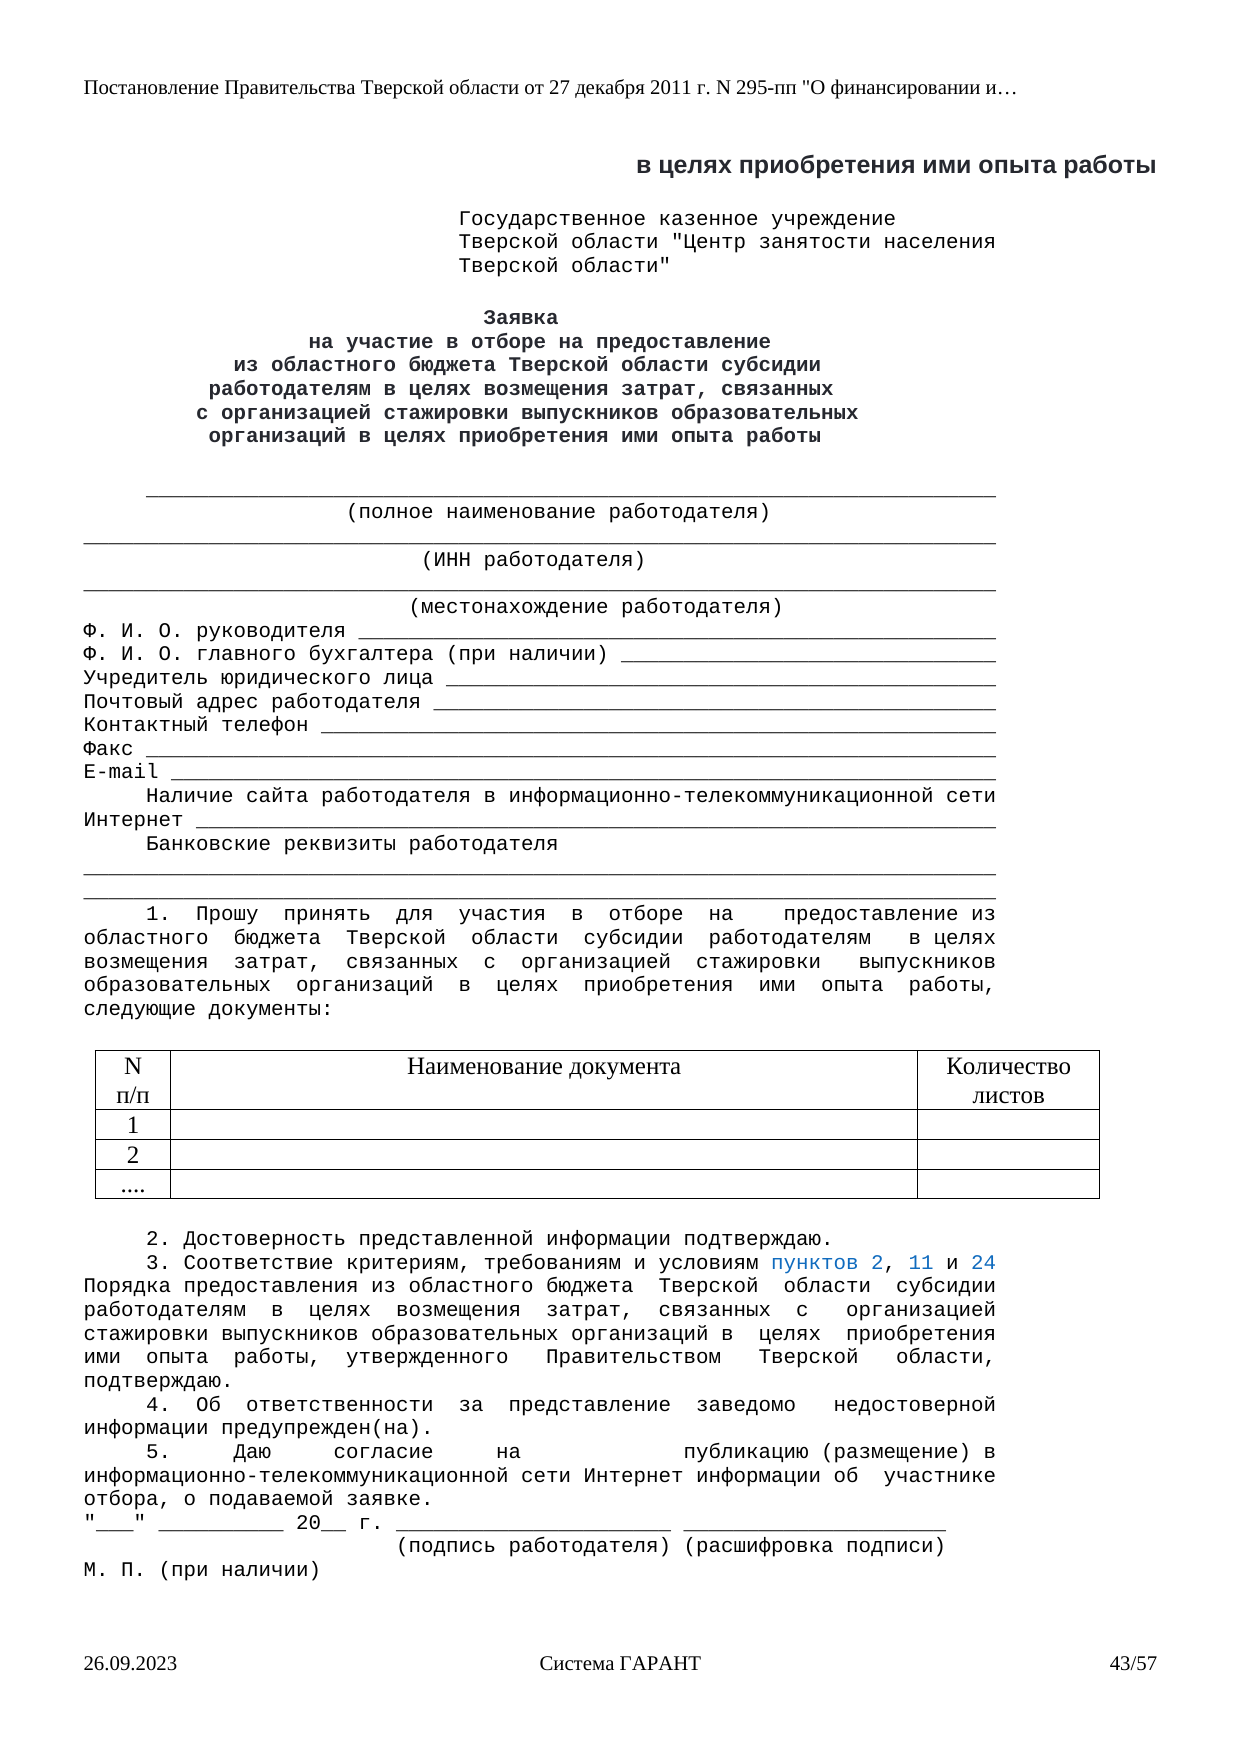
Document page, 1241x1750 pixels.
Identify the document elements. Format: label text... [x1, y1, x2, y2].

text Почтовый адрес работодателя _____________________________________________ [83, 691, 1157, 714]
text областного бюджета Тверской области субсидии работодателям в целях [83, 927, 1157, 951]
text М. П. (при наличии) [83, 1559, 1157, 1583]
text отбора, о подаваемой заявке. [83, 1488, 1157, 1512]
text информационно-телекоммуникационной сети Интернет информации об участнике [83, 1464, 1157, 1488]
text ими опыта работы, утвержденного Правительством Тверской области, [83, 1346, 1157, 1370]
text Тверской области "Центр занятости населения [83, 231, 1157, 255]
table_cell .... [96, 1170, 170, 1198]
table_header N п/п [96, 1051, 170, 1109]
text Тверской области" [83, 255, 1157, 278]
table_cell 2 [96, 1140, 170, 1168]
text _________________________________________________________________________ [83, 525, 1157, 549]
text Ф. И. О. главного бухгалтера (при наличии) ______________________________ [83, 643, 1157, 667]
text образовательных организаций в целях приобретения ими опыта работы, [83, 974, 1157, 998]
text _________________________________________________________________________ [83, 572, 1157, 596]
text возмещения затрат, связанных с организацией стажировки выпускников [83, 951, 1157, 974]
text информации предупрежден(на). [83, 1417, 1157, 1441]
text организаций в целях приобретения ими опыта работы [83, 425, 1157, 449]
text Контактный телефон ______________________________________________________ [83, 714, 1157, 738]
table_cell 1 [96, 1110, 170, 1139]
text 2. Достоверность представленной информации подтверждаю. [83, 1228, 1157, 1252]
text из областного бюджета Тверской области субсидии [83, 354, 1157, 378]
table_cell [918, 1170, 1099, 1198]
text Порядка предоставления из областного бюджета Тверской области субсидии [83, 1275, 1157, 1299]
table_cell [171, 1170, 917, 1198]
text (полное наименование работодателя) [83, 501, 1157, 525]
text Государственное казенное учреждение [83, 207, 1157, 231]
text Интернет ________________________________________________________________ [83, 809, 1157, 832]
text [83, 150, 1157, 179]
text подтверждаю. [83, 1370, 1157, 1394]
text Банковские реквизиты работодателя [83, 832, 1157, 856]
text 5. Даю согласие на публикацию (размещение) в [83, 1441, 1157, 1464]
table_cell [918, 1110, 1099, 1139]
table_header Наименование документа [171, 1051, 917, 1109]
table_cell [171, 1110, 917, 1139]
text (местонахождение работодателя) [83, 596, 1157, 620]
text следующие документы: [83, 998, 1157, 1022]
table_cell [171, 1140, 917, 1168]
text стажировки выпускников образовательных организаций в целях приобретения [83, 1323, 1157, 1346]
text работодателям в целях возмещения затрат, связанных с организацией [83, 1299, 1157, 1323]
text (подпись работодателя) (расшифровка подписи) [83, 1536, 1157, 1559]
table_cell [918, 1140, 1099, 1168]
text (ИНН работодателя) [83, 549, 1157, 572]
text Ф. И. О. руководителя ___________________________________________________ [83, 620, 1157, 643]
text Наличие сайта работодателя в информационно-телекоммуникационной сети [83, 785, 1157, 809]
table_header Количество листов [918, 1051, 1099, 1109]
text 3. Соответствие критериям, требованиям и условиям пунктов 2, 11 и 24 [83, 1252, 1157, 1275]
text 4. Об ответственности за представление заведомо недостоверной [83, 1394, 1157, 1417]
text _________________________________________________________________________ [83, 856, 1157, 880]
text 1. Прошу принять для участия в отборе на предоставление из [83, 903, 1157, 927]
text Факс ____________________________________________________________________ [83, 738, 1157, 762]
text на участие в отборе на предоставление [83, 331, 1157, 354]
text работодателям в целях возмещения затрат, связанных [83, 378, 1157, 402]
text с организацией стажировки выпускников образовательных [83, 402, 1157, 425]
text E-mail __________________________________________________________________ [83, 762, 1157, 785]
text Учредитель юридического лица ____________________________________________ [83, 667, 1157, 691]
text "___" __________ 20__ г. ______________________ _____________________ [83, 1512, 1157, 1536]
text Заявка [83, 307, 1157, 331]
text ____________________________________________________________________ [83, 478, 1157, 501]
text _________________________________________________________________________ [83, 880, 1157, 903]
